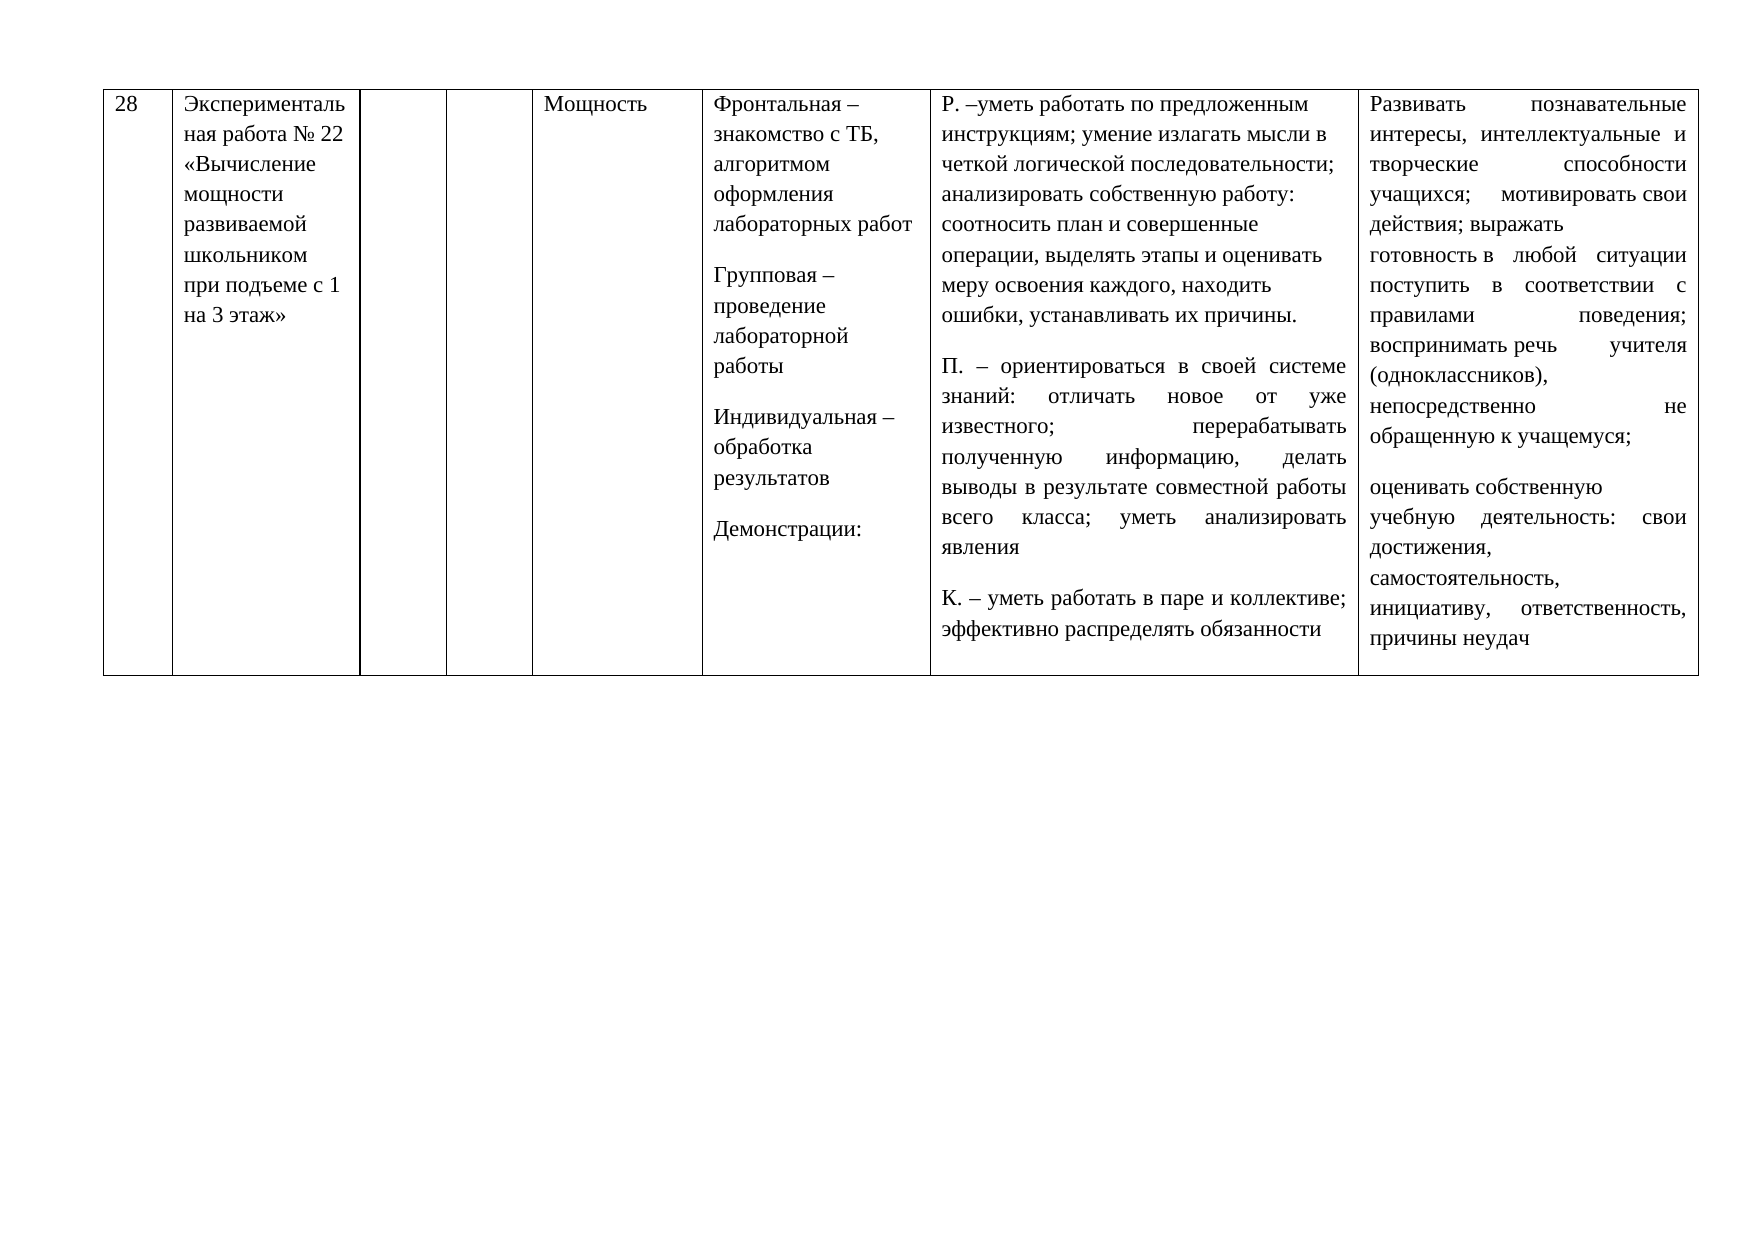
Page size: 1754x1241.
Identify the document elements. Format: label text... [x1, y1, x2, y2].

table_cell Фронтальная –знакомство с ТБ, алгоритмом оформления лабораторных работ Групповая –проведение лабораторной работы Индивидуальная – обработка результатов Демонстрации: [703, 90, 930, 675]
table_cell Развивать познавательные интересы, интеллектуальные и творческие способности учащихся; мотивировать свои действия; выражать готовность в любой ситуации поступить в соответствии с правилами поведения; воспринимать речь учителя (одноклассников), непосредственно не обращенную к учащемуся; оценивать собственную учебную деятельность: свои достижения, самостоятельность, инициативу, ответственность, причины неудач [1359, 90, 1698, 675]
table_cell [361, 90, 446, 675]
table_cell 28 [104, 90, 172, 675]
table_cell Мощность [533, 90, 702, 675]
table_cell Р. –уметь работать по предложенным инструкциям; умение излагать мысли в четкой логической последовательности; анализировать собственную работу: соотносить план и совершенные операции, выделять этапы и оценивать меру освоения каждого, находить ошибки, устанавливать их причины. П. – ориентироваться в своей системе знаний: отличать новое от уже известного; перерабатывать полученную информацию, делать выводы в результате совместной работы всего класса; уметь анализировать явления К. – уметь работать в паре и коллективе; эффективно распределять обязанности [931, 90, 1358, 675]
table_cell Экспериментальная работа № 22 «Вычисление мощности развиваемой школьником при подъеме с 1 на 3 этаж» [173, 90, 359, 675]
table_cell [447, 90, 532, 675]
